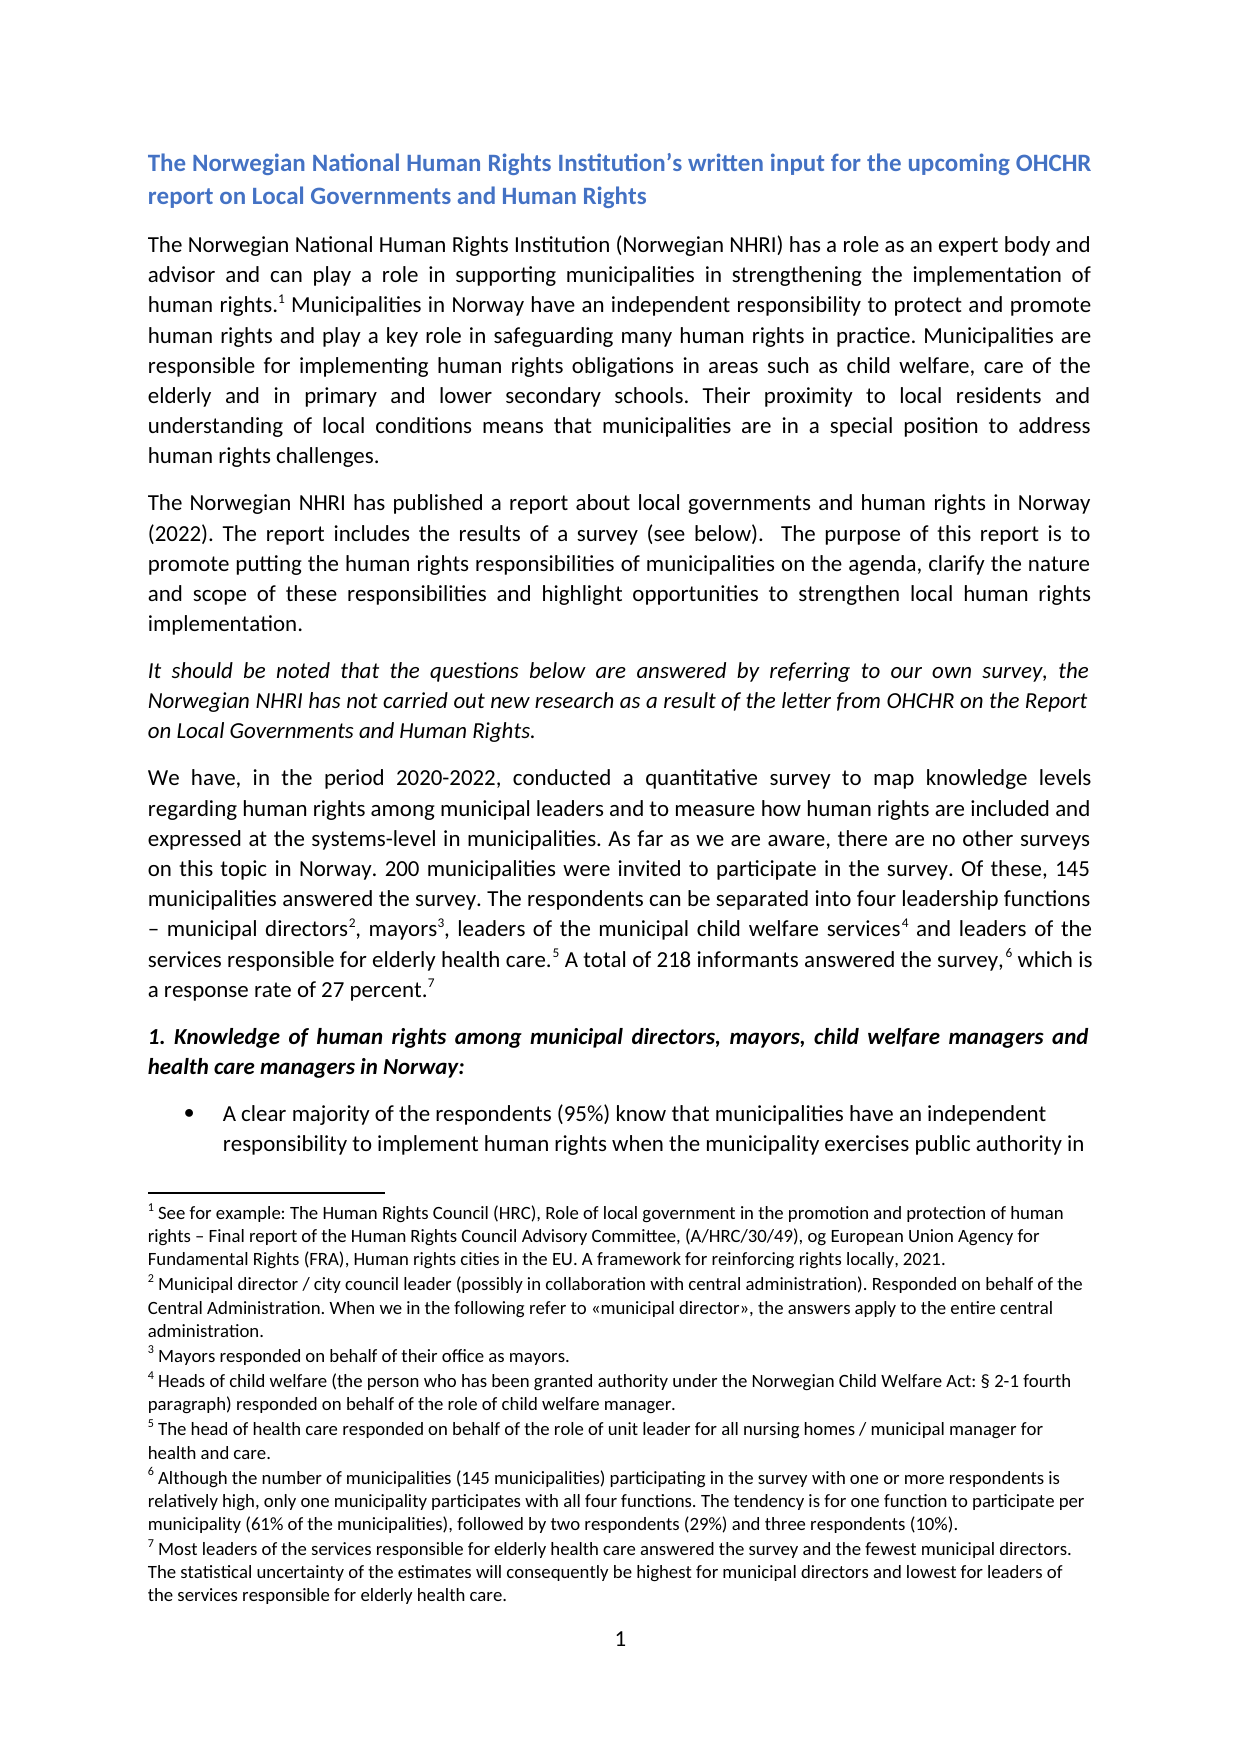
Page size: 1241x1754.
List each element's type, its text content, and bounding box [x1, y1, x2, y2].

list A clear majority of the respondents (95%) know that municipalities have an independent responsibility to implement human rights when the municipality exercises public authority in selected areas. The findings indicate that key political and administrative leaders are aware of their human rights responsibilities. At the same time, it is important to emphasise that awareness of human rights responsibilities is not the same as actual implementation of human rights. [185, 1099, 1093, 1157]
text The Norwegian National Human Rights Institution (Norwegian NHRI) has a role as an expert body and advisor and can play a role in supporting municipalities in strengthening the implementation of human rights. Municipalities in Norway have an independent responsibility to protect and promote human rights and play a key role in safeguarding many human rights in practice. Municipalities are responsible for implementing human rights obligations in areas such as child welfare, care of the elderly and in primary and lower secondary schools. Their proximity to local residents and understanding of local conditions means that municipalities are in a special position to address human rights challenges. [148, 230, 1093, 469]
text It should be noted that the questions below are answered by referring to our own survey, the Norwegian NHRI has not carried out new research as a result of the letter from OHCHR on the Report on Local Governments and Human Rights. [148, 656, 1093, 744]
text The Norwegian National Human Rights Institution’s written input for the upcoming OHCHR report on Local Governments and Human Rights [148, 148, 1093, 211]
text The Norwegian NHRI has published a report about local governments and human rights in Norway (2022). The report includes the results of a survey (see below). The purpose of this report is to promote putting the human rights responsibilities of municipalities on the agenda, clarify the nature and scope of these responsibilities and highlight opportunities to strengthen local human rights implementation. [148, 488, 1093, 637]
text 1. Knowledge of human rights among municipal directors, mayors, child welfare managers and health care managers in Norway: [148, 1022, 1093, 1080]
text We have, in the period 2020-2022, conducted a quantitative survey to map knowledge levels regarding human rights among municipal leaders and to measure how human rights are included and expressed at the systems-level in municipalities. As far as we are aware, there are no other surveys on this topic in Norway. 200 municipalities were invited to participate in the survey. Of these, 145 municipalities answered the survey. The respondents can be separated into four leadership functions – municipal directors, mayors, leaders of the municipal child welfare services and leaders of the services responsible for elderly health care. A total of 218 informants answered the survey, which is a response rate of 27 percent. [148, 763, 1093, 1003]
